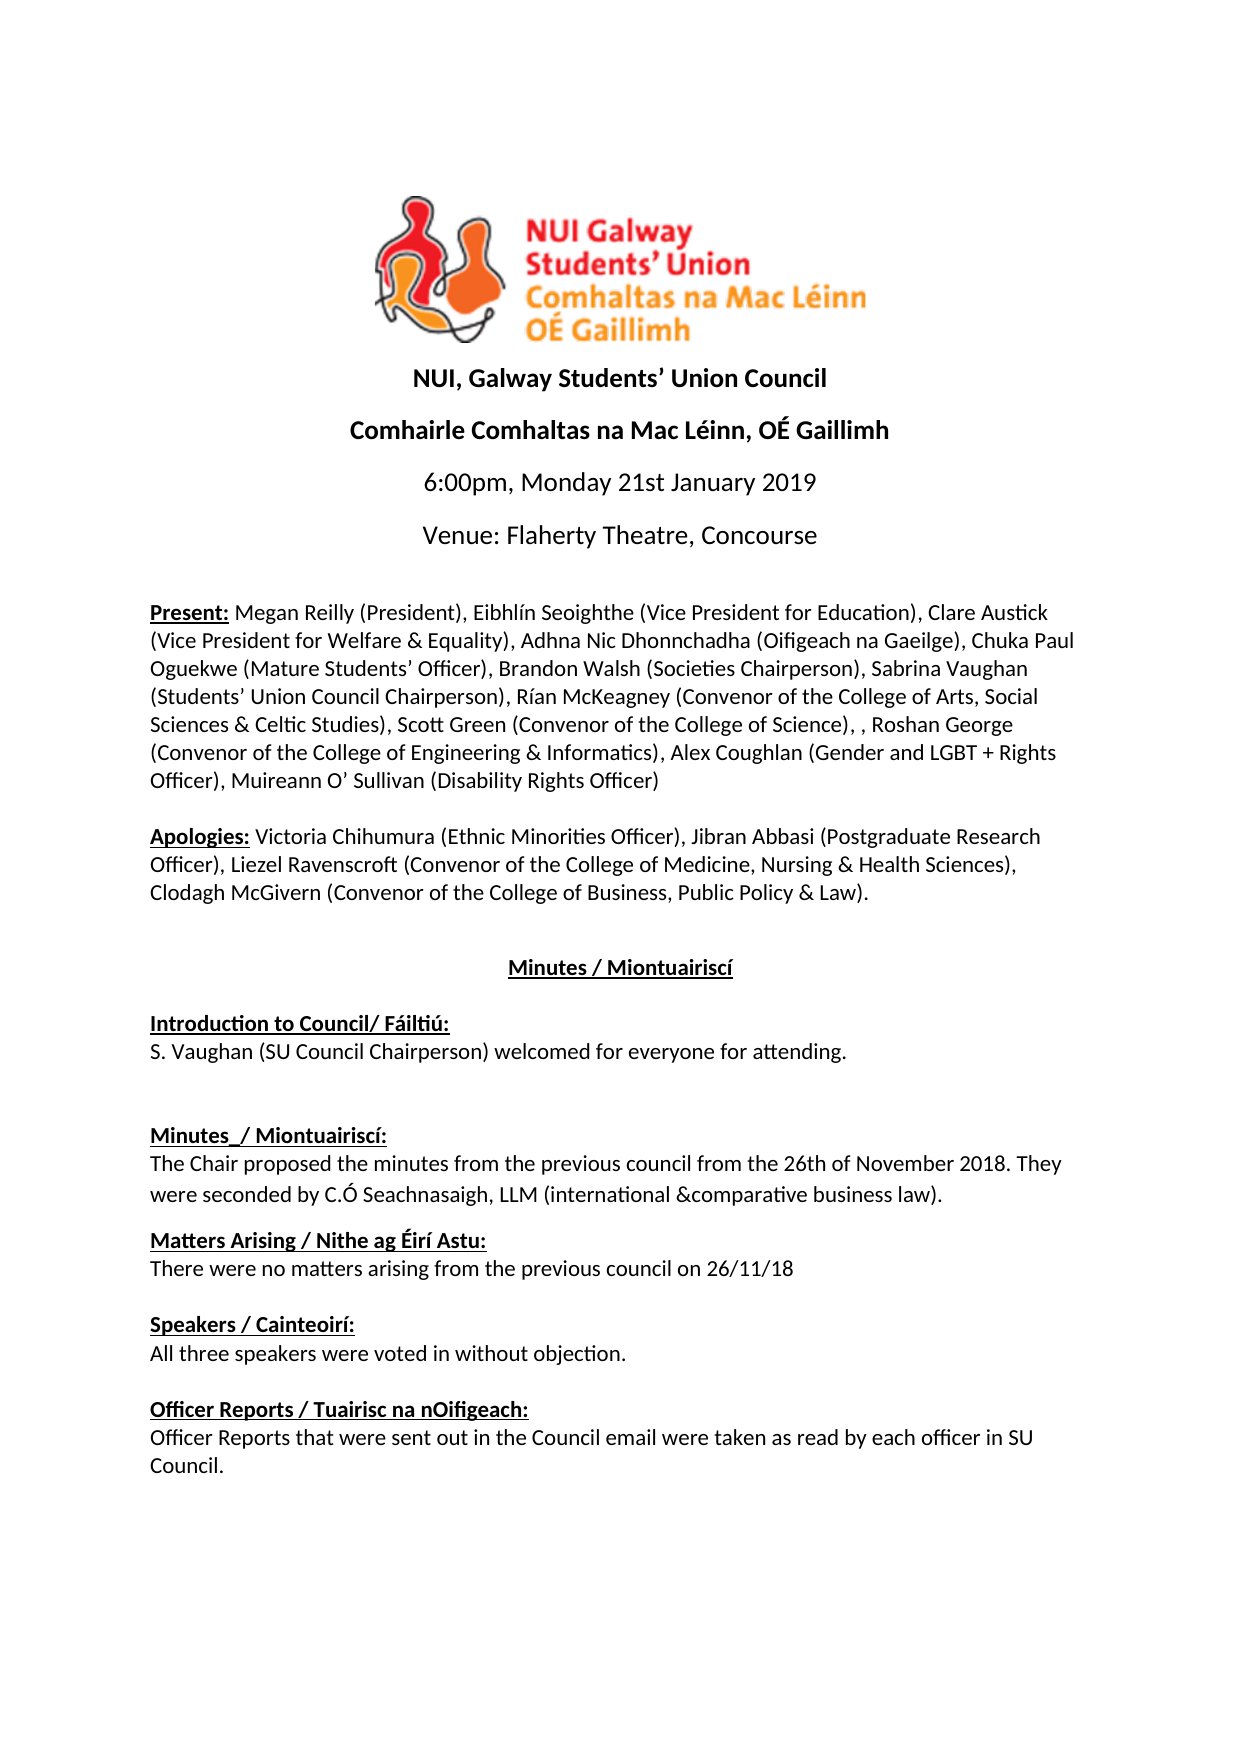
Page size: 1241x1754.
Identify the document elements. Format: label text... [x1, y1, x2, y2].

text The Chair proposed the minutes from the previous council from the 26th of November 2018. They were seconded by C.Ó Seachnasaigh, LLM (international &comparative business law). [150, 1149, 1090, 1208]
text Apologies: Victoria Chihumura (Ethnic Minorities Officer), Jibran Abbasi (Postgraduate Research Officer), Liezel Ravenscroft (Convenor of the College of Medicine, Nursing & Health Sciences), Clodagh McGivern (Convenor of the College of Business, Public Policy & Law). [150, 822, 1090, 906]
text Minutes_/ Miontuairiscí: [150, 1121, 1090, 1149]
picture [374, 196, 866, 343]
text Officer Reports that were sent out in the Council email were taken as read by each officer in SU Council. [150, 1423, 1090, 1479]
text Matters Arising / Nithe ag Éirí Astu: [150, 1227, 1090, 1254]
text Venue: Flaherty Theatre, Concourse [150, 518, 1090, 551]
text Speakers / Cainteoirí: All three speakers were voted in without objection. [150, 1311, 1090, 1395]
text S. Vaughan (SU Council Chairperson) welcomed for everyone for attending. [150, 1037, 1090, 1065]
text Comhairle Comhaltas na Mac Léinn, OÉ Gaillimh [150, 413, 1090, 446]
text Introduction to Council/ Fáiltiú: [150, 1009, 1090, 1037]
text Minutes / Miontuairiscí [150, 953, 1090, 981]
text Present: Megan Reilly (President), Eibhlín Seoighthe (Vice President for Education), Clare Austick (Vice President for Welfare & Equality), Adhna Nic Dhonnchadha (Oifigeach na Gaeilge), Chuka Paul Oguekwe (Mature Students’ Officer), Brandon Walsh (Societies Chairperson), Sabrina Vaughan (Students’ Union Council Chairperson), Rían McKeagney (Convenor of the College of Arts, Social Sciences & Celtic Studies), Scott Green (Convenor of the College of Science), , Roshan George (Convenor of the College of Engineering & Informatics), Alex Coughlan (Gender and LGBT + Rights Officer), Muireann O’ Sullivan (Disability Rights Officer) [150, 598, 1090, 794]
text 6:00pm, Monday 21st January 2019 [150, 466, 1090, 499]
text There were no matters arising from the previous council on 26/11/18 [150, 1254, 1090, 1283]
text NUI, Galway Students’ Union Council [150, 361, 1090, 394]
text Officer Reports / Tuairisc na nOifigeach: [150, 1395, 1090, 1423]
